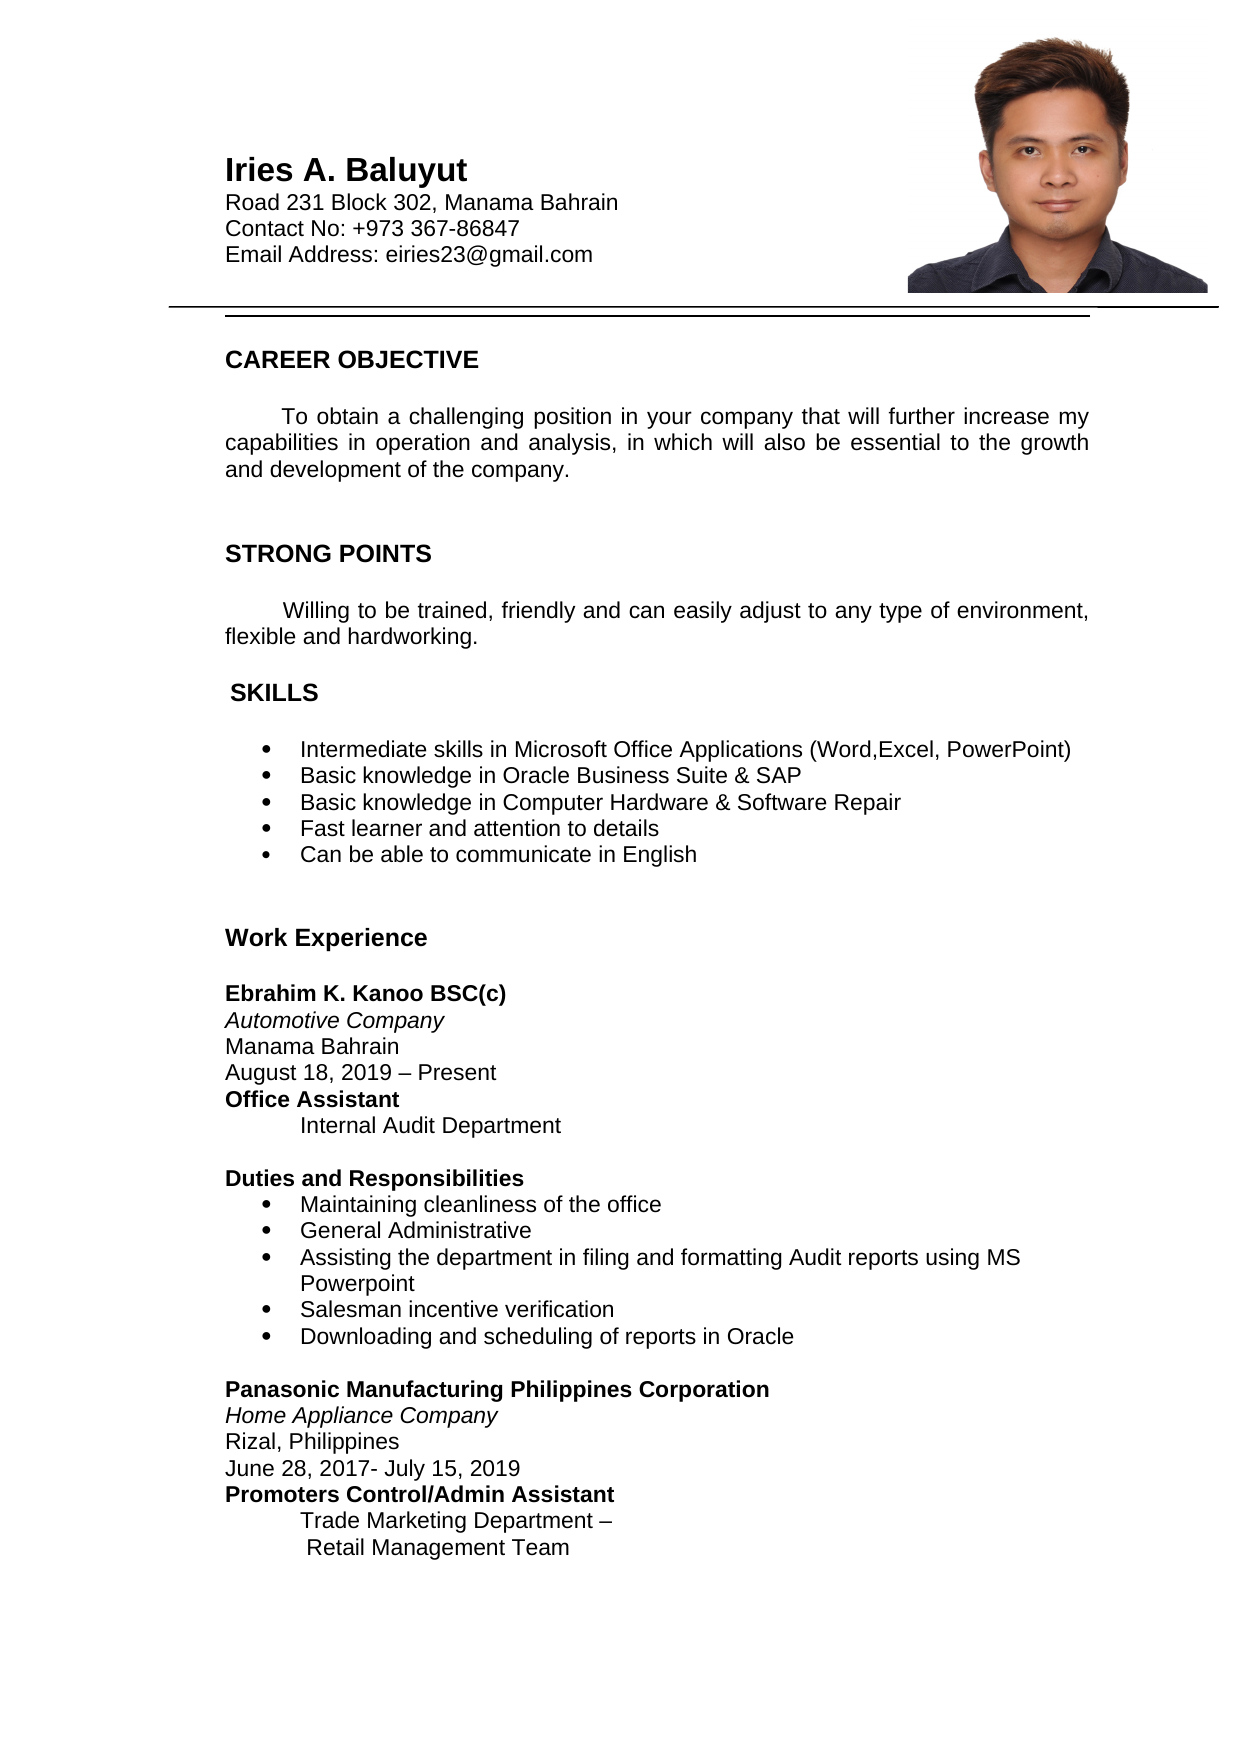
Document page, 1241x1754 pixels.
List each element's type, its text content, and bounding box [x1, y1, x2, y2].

list Downloading and scheduling of reports in Oracle [262, 1323, 1090, 1349]
list Can be able to communicate in English [262, 841, 1090, 868]
text Promoters Control/Admin Assistant [225, 1481, 1090, 1507]
list Assisting the department in filing and formatting Audit reports using MS Powerpoint [262, 1244, 1090, 1296]
text Work Experience [225, 923, 1090, 951]
list Fast learner and attention to details [262, 815, 1090, 841]
text Retail Management Team [225, 1534, 1090, 1560]
list Basic knowledge in Computer Hardware & Software Repair [262, 788, 1090, 815]
list Salesman incentive verification [262, 1296, 1090, 1323]
text To obtain a challenging position in your company that will further increase my capabilities in operation and analysis, in which will also be essential to the growth and development of the company. [225, 403, 1090, 482]
text Office Assistant [225, 1086, 1090, 1112]
text Manama Bahrain [225, 1033, 1090, 1059]
list General Administrative [262, 1217, 1090, 1244]
text CAREER OBJECTIVE [225, 345, 1090, 374]
list Intermediate skills in Microsoft Office Applications (Word,Excel, PowerPoint) [262, 736, 1090, 762]
text Iries A. Baluyut [225, 150, 907, 188]
text Ebrahim K. Kanoo BSC(c) [225, 980, 1090, 1007]
list Maintaining cleanliness of the office [262, 1191, 1090, 1217]
text Road 231 Block 302, Manama Bahrain [225, 188, 907, 215]
text Internal Audit Department [225, 1112, 1090, 1138]
text SKILLS [230, 678, 1090, 707]
text Home Appliance Company [225, 1402, 1090, 1428]
text August 18, 2019 – Present [225, 1059, 1090, 1086]
list Basic knowledge in Oracle Business Suite & SAP [262, 762, 1090, 788]
text Contact No: +973 367-86847 [225, 215, 907, 241]
text Duties and Responsibilities [225, 1165, 1090, 1191]
text Rizal, Philippines [225, 1428, 1090, 1454]
text Trade Marketing Department – [225, 1507, 1090, 1534]
text Willing to be trained, friendly and can easily adjust to any type of environment, flexible and hardworking. [225, 597, 1090, 649]
picture [907, 12, 1208, 293]
text Automotive Company [225, 1007, 1090, 1033]
text Panasonic Manufacturing Philippines Corporation [225, 1376, 1090, 1402]
text Email Address: eiries23@gmail.com [225, 241, 907, 267]
text June 28, 2017- July 15, 2019 [225, 1454, 1090, 1481]
text STRONG POINTS [225, 539, 1090, 568]
